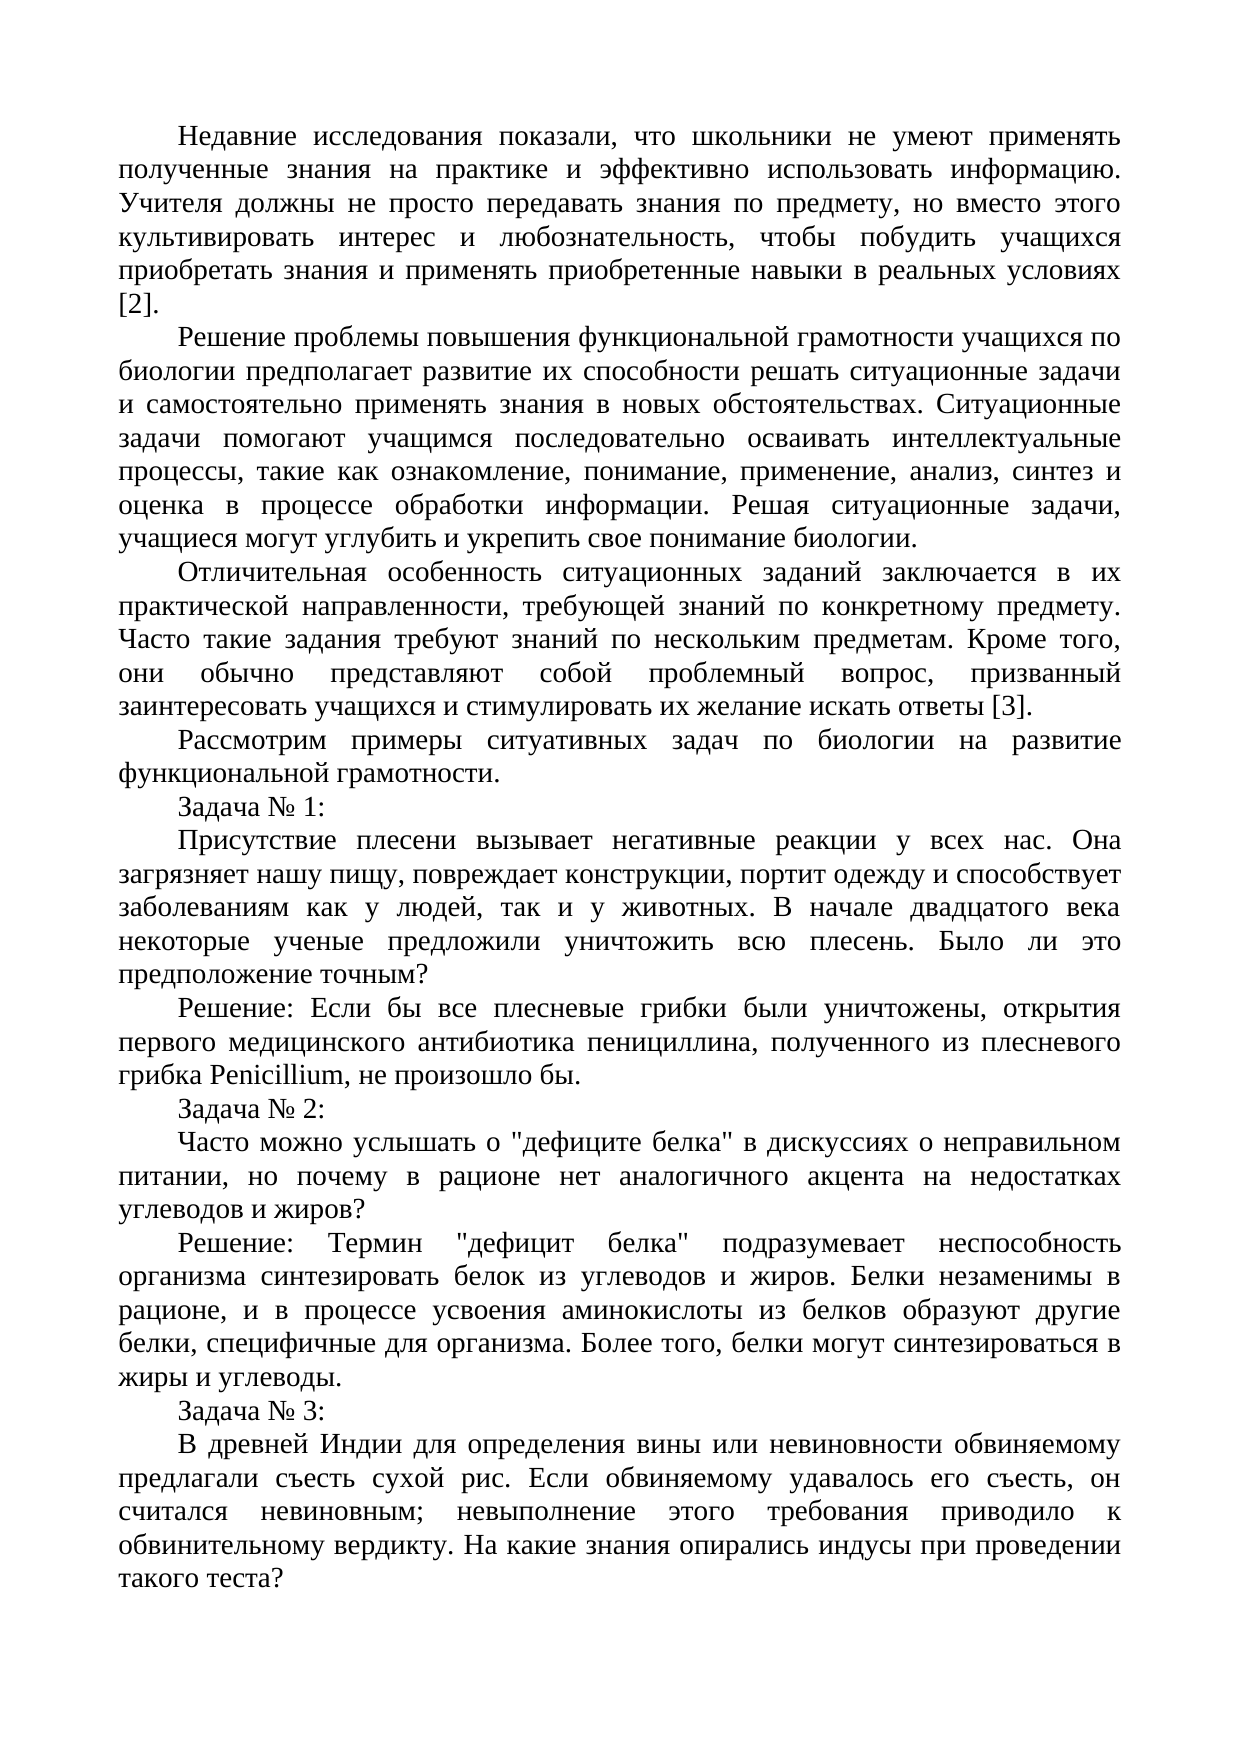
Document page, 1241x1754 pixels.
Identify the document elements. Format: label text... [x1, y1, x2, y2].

text Задача № 1: [118, 789, 1122, 822]
text Решение: Если бы все плесневые грибки были уничтожены, открытия первого медицинского антибиотика пенициллина, полученного из плесневого грибка Penicillium, не произошло бы. [118, 990, 1122, 1091]
text Отличительная особенность ситуационных заданий заключается в их практической направленности, требующей знаний по конкретному предмету. Часто такие задания требуют знаний по нескольким предметам. Кроме того, они обычно представляют собой проблемный вопрос, призванный заинтересовать учащихся и стимулировать их желание искать ответы [3]. [118, 554, 1122, 722]
text Недавние исследования показали, что школьники не умеют применять полученные знания на практике и эффективно использовать информацию. Учителя должны не просто передавать знания по предмету, но вместо этого культивировать интерес и любознательность, чтобы побудить учащихся приобретать знания и применять приобретенные навыки в реальных условиях [2]. [118, 118, 1122, 319]
text Присутствие плесени вызывает негативные реакции у всех нас. Она загрязняет нашу пищу, повреждает конструкции, портит одежду и способствует заболеваниям как у людей, так и у животных. В начале двадцатого века некоторые ученые предложили уничтожить всю плесень. Было ли это предположение точным? [118, 822, 1122, 990]
text Задача № 2: [118, 1091, 1122, 1124]
text Задача № 3: [118, 1393, 1122, 1426]
text В древней Индии для определения вины или невиновности обвиняемому предлагали съесть сухой рис. Если обвиняемому удавалось его съесть, он считался невиновным; невыполнение этого требования приводило к обвинительному вердикту. На какие знания опирались индусы при проведении такого теста? [118, 1426, 1122, 1594]
text Рассмотрим примеры ситуативных задач по биологии на развитие функциональной грамотности. [118, 722, 1122, 789]
text Решение проблемы повышения функциональной грамотности учащихся по биологии предполагает развитие их способности решать ситуационные задачи и самостоятельно применять знания в новых обстоятельствах. Ситуационные задачи помогают учащимся последовательно осваивать интеллектуальные процессы, такие как ознакомление, понимание, применение, анализ, синтез и оценка в процессе обработки информации. Решая ситуационные задачи, учащиеся могут углубить и укрепить свое понимание биологии. [118, 319, 1122, 554]
text Решение: Термин "дефицит белка" подразумевает неспособность организма синтезировать белок из углеводов и жиров. Белки незаменимы в рационе, и в процессе усвоения аминокислоты из белков образуют другие белки, специфичные для организма. Более того, белки могут синтезироваться в жиры и углеводы. [118, 1225, 1122, 1393]
text Часто можно услышать о "дефиците белка" в дискуссиях о неправильном питании, но почему в рационе нет аналогичного акцента на недостатках углеводов и жиров? [118, 1124, 1122, 1225]
